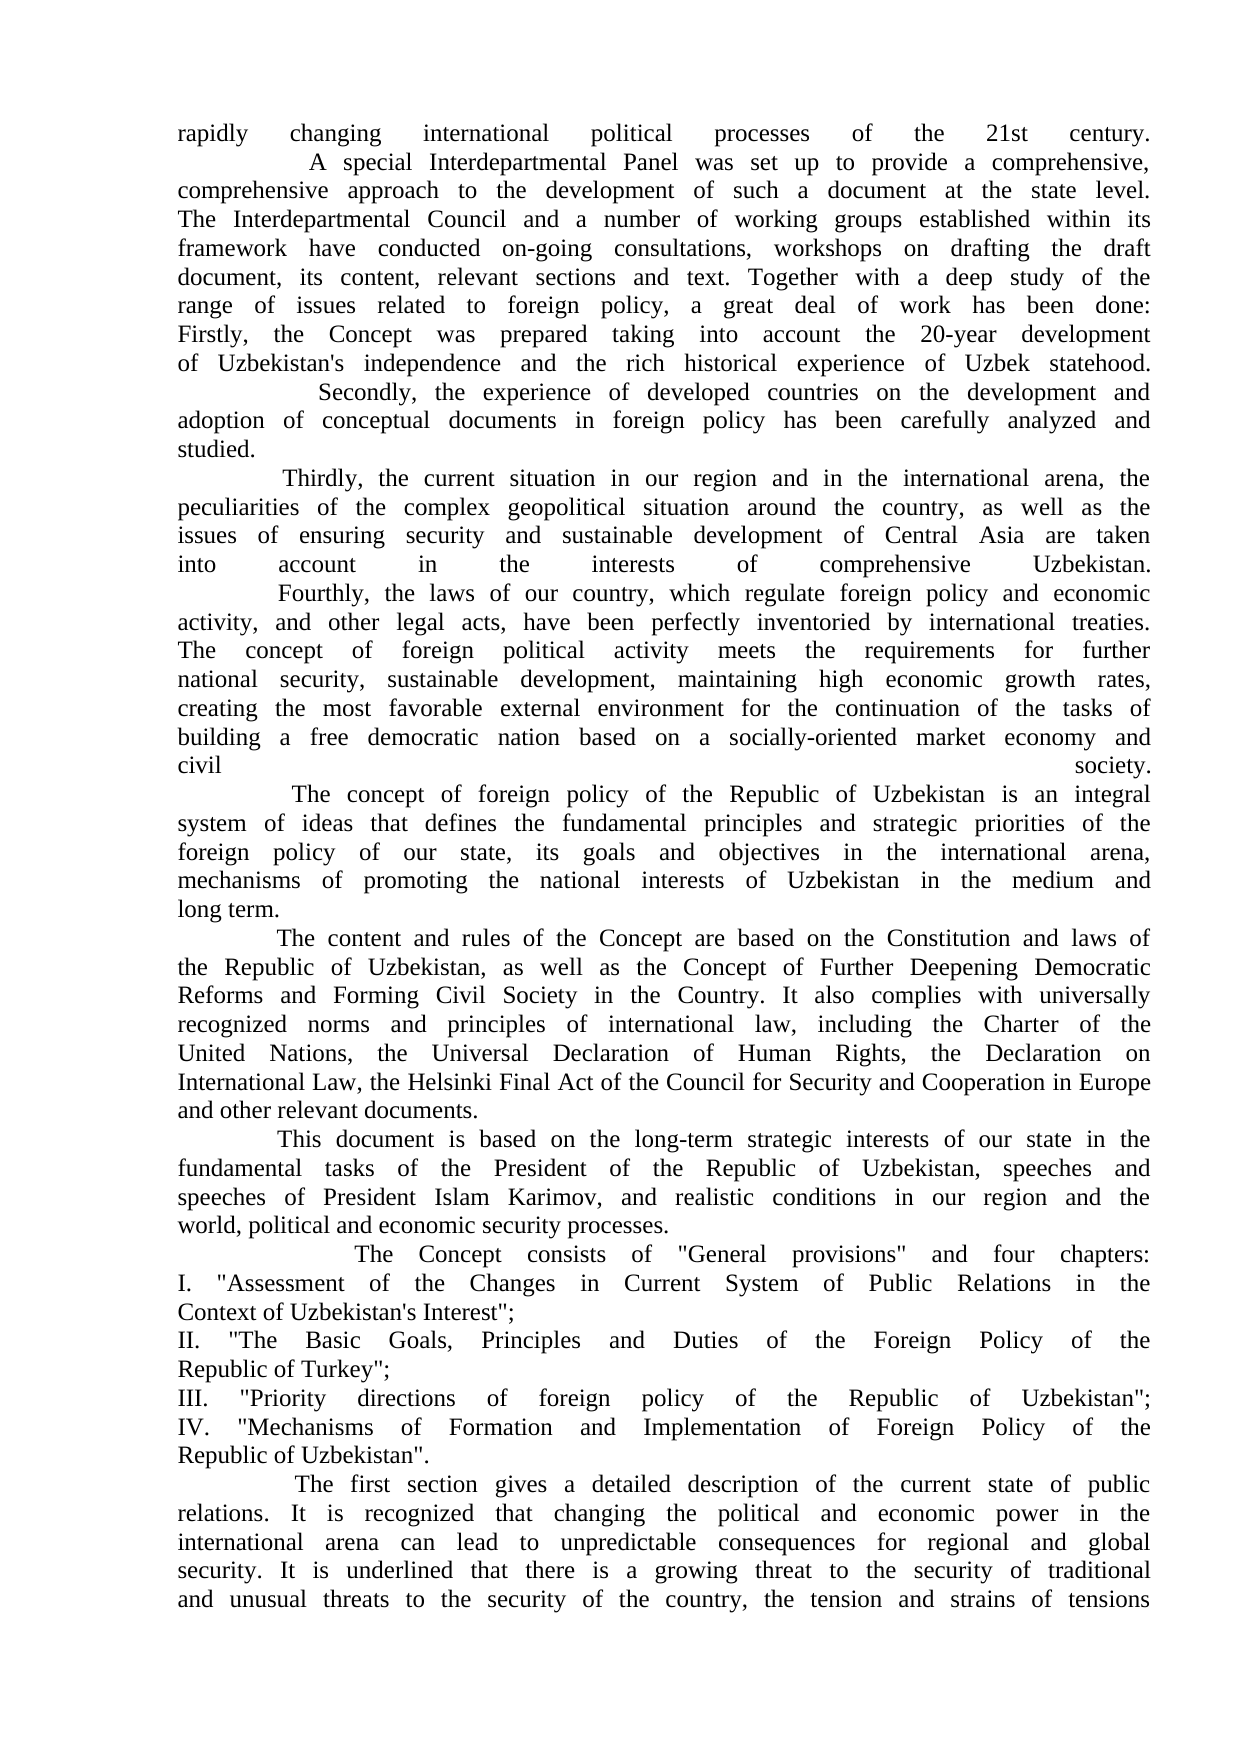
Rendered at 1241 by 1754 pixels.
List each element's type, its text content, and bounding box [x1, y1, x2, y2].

text The Concept consists of "General provisions" and four chapters: I. "Assessment of the Changes in Current System of Public Relations in the Context of Uzbekistan's Interest"; [177, 1239, 1152, 1326]
text This document is based on the long-term strategic interests of our state in the fundamental tasks of the President of the Republic of Uzbekistan, speeches and speeches of President Islam Karimov, and realistic conditions in our region and the world, political and economic security processes. [177, 1124, 1152, 1239]
text III. "Priority directions of foreign policy of the Republic of Uzbekistan"; IV. "Mechanisms of Formation and Implementation of Foreign Policy of the Republic of Uzbekistan". [177, 1383, 1152, 1469]
text II. "The Basic Goals, Principles and Duties of the Foreign Policy of the Republic of Turkey"; [177, 1326, 1152, 1383]
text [177, 1469, 1152, 1613]
text The content and rules of the Concept are based on the Constitution and laws of the Republic of Uzbekistan, as well as the Concept of Further Deepening Democratic Reforms and Forming Civil Society in the Country. It also complies with universally recognized norms and principles of international law, including the Charter of the United Nations, the Universal Declaration of Human Rights, the Declaration on International Law, the Helsinki Final Act of the Council for Security and Cooperation in Europe and other relevant documents. [177, 923, 1152, 1124]
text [177, 118, 1152, 923]
